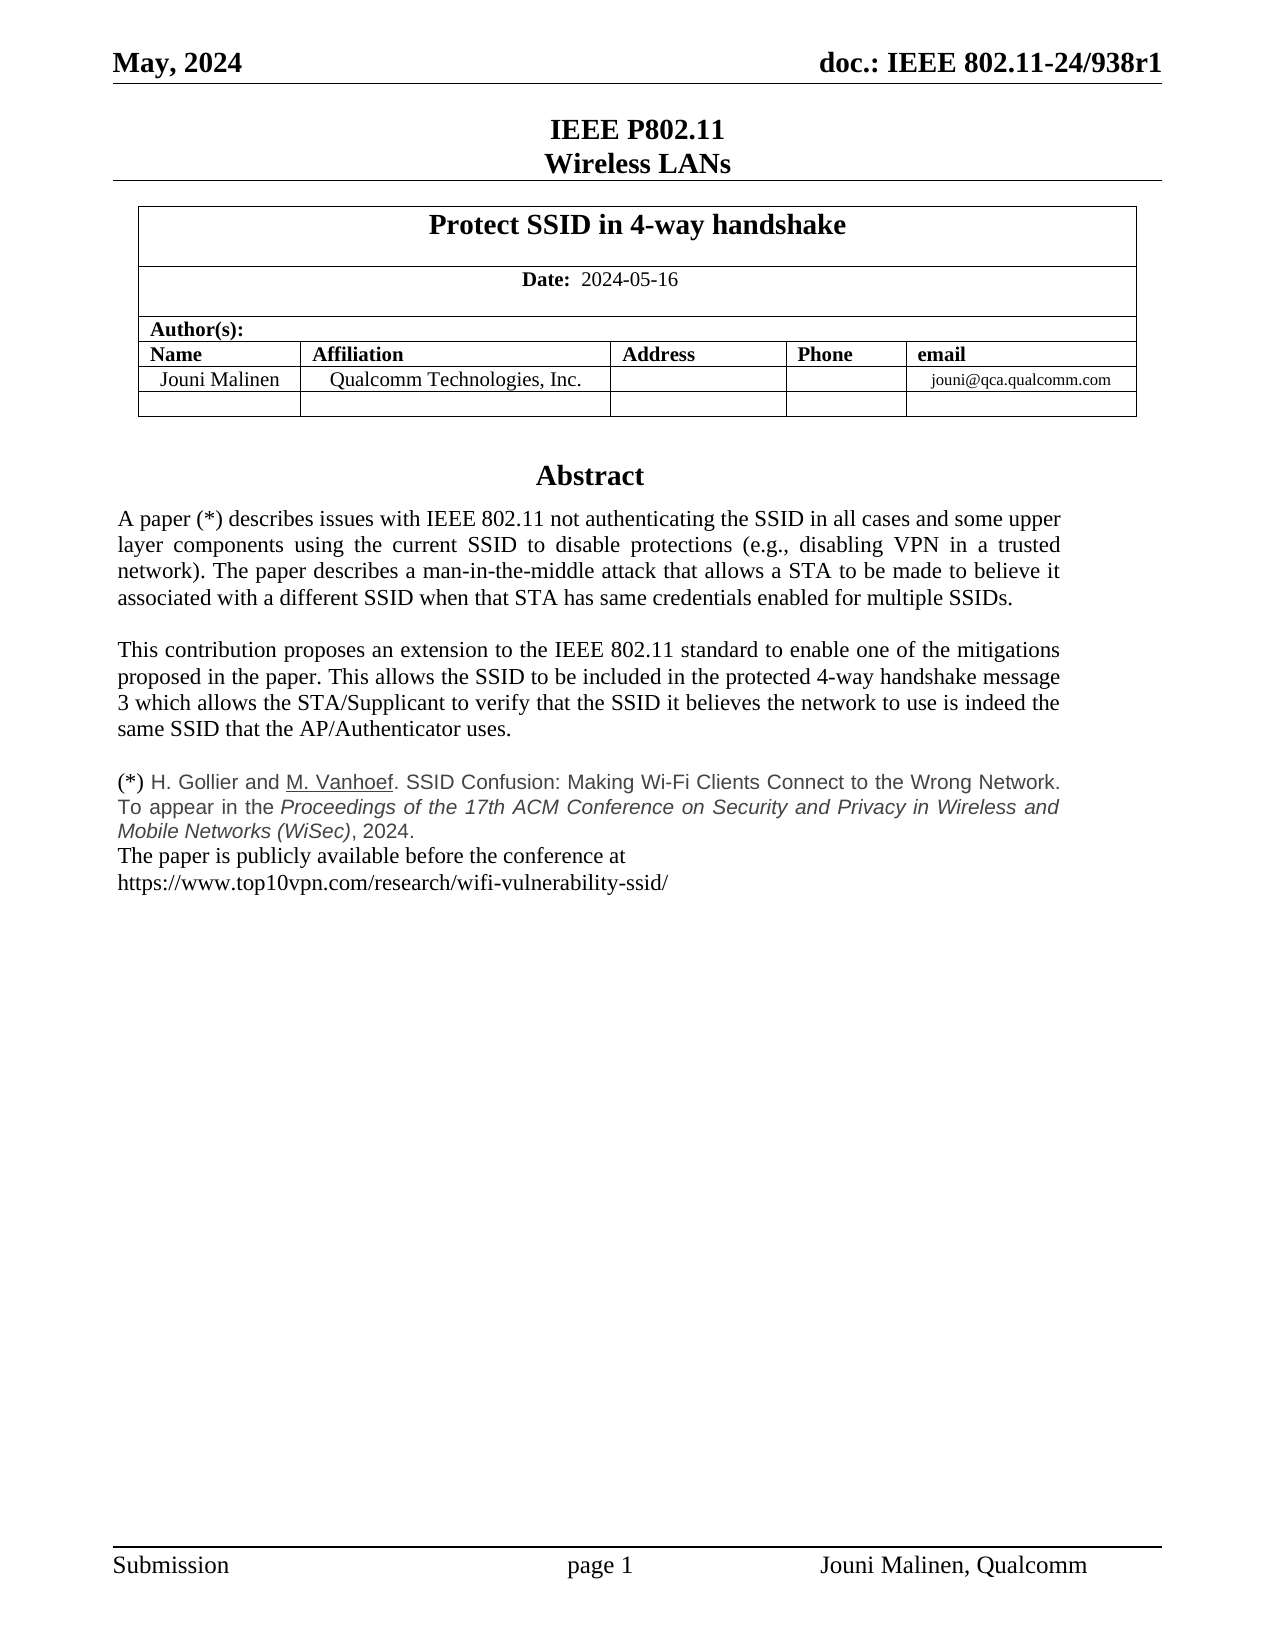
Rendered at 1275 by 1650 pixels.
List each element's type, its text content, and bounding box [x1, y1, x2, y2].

table_cell Qualcomm Technologies, Inc. [301, 367, 610, 391]
table_cell [139, 392, 300, 416]
table_cell [301, 392, 610, 416]
text IEEE P802.11 Wireless LANs [112, 112, 1162, 181]
table_cell Address [611, 342, 786, 366]
table_cell [611, 367, 786, 391]
table_cell email [907, 342, 1136, 366]
table_cell [611, 392, 786, 416]
table_cell [787, 392, 906, 416]
table_cell Date: 2024-05-16 [139, 267, 1136, 316]
table_cell [787, 367, 906, 391]
table_cell Author(s): [139, 317, 1136, 341]
table_cell [907, 392, 1136, 416]
table_cell jouni@qca.qualcomm.com [907, 367, 1136, 391]
table_cell Jouni Malinen [139, 367, 300, 391]
table_cell Name [139, 342, 300, 366]
table_header Protect SSID in 4-way handshake [139, 207, 1136, 266]
table_cell Phone [787, 342, 906, 366]
table_cell Affiliation [301, 342, 610, 366]
